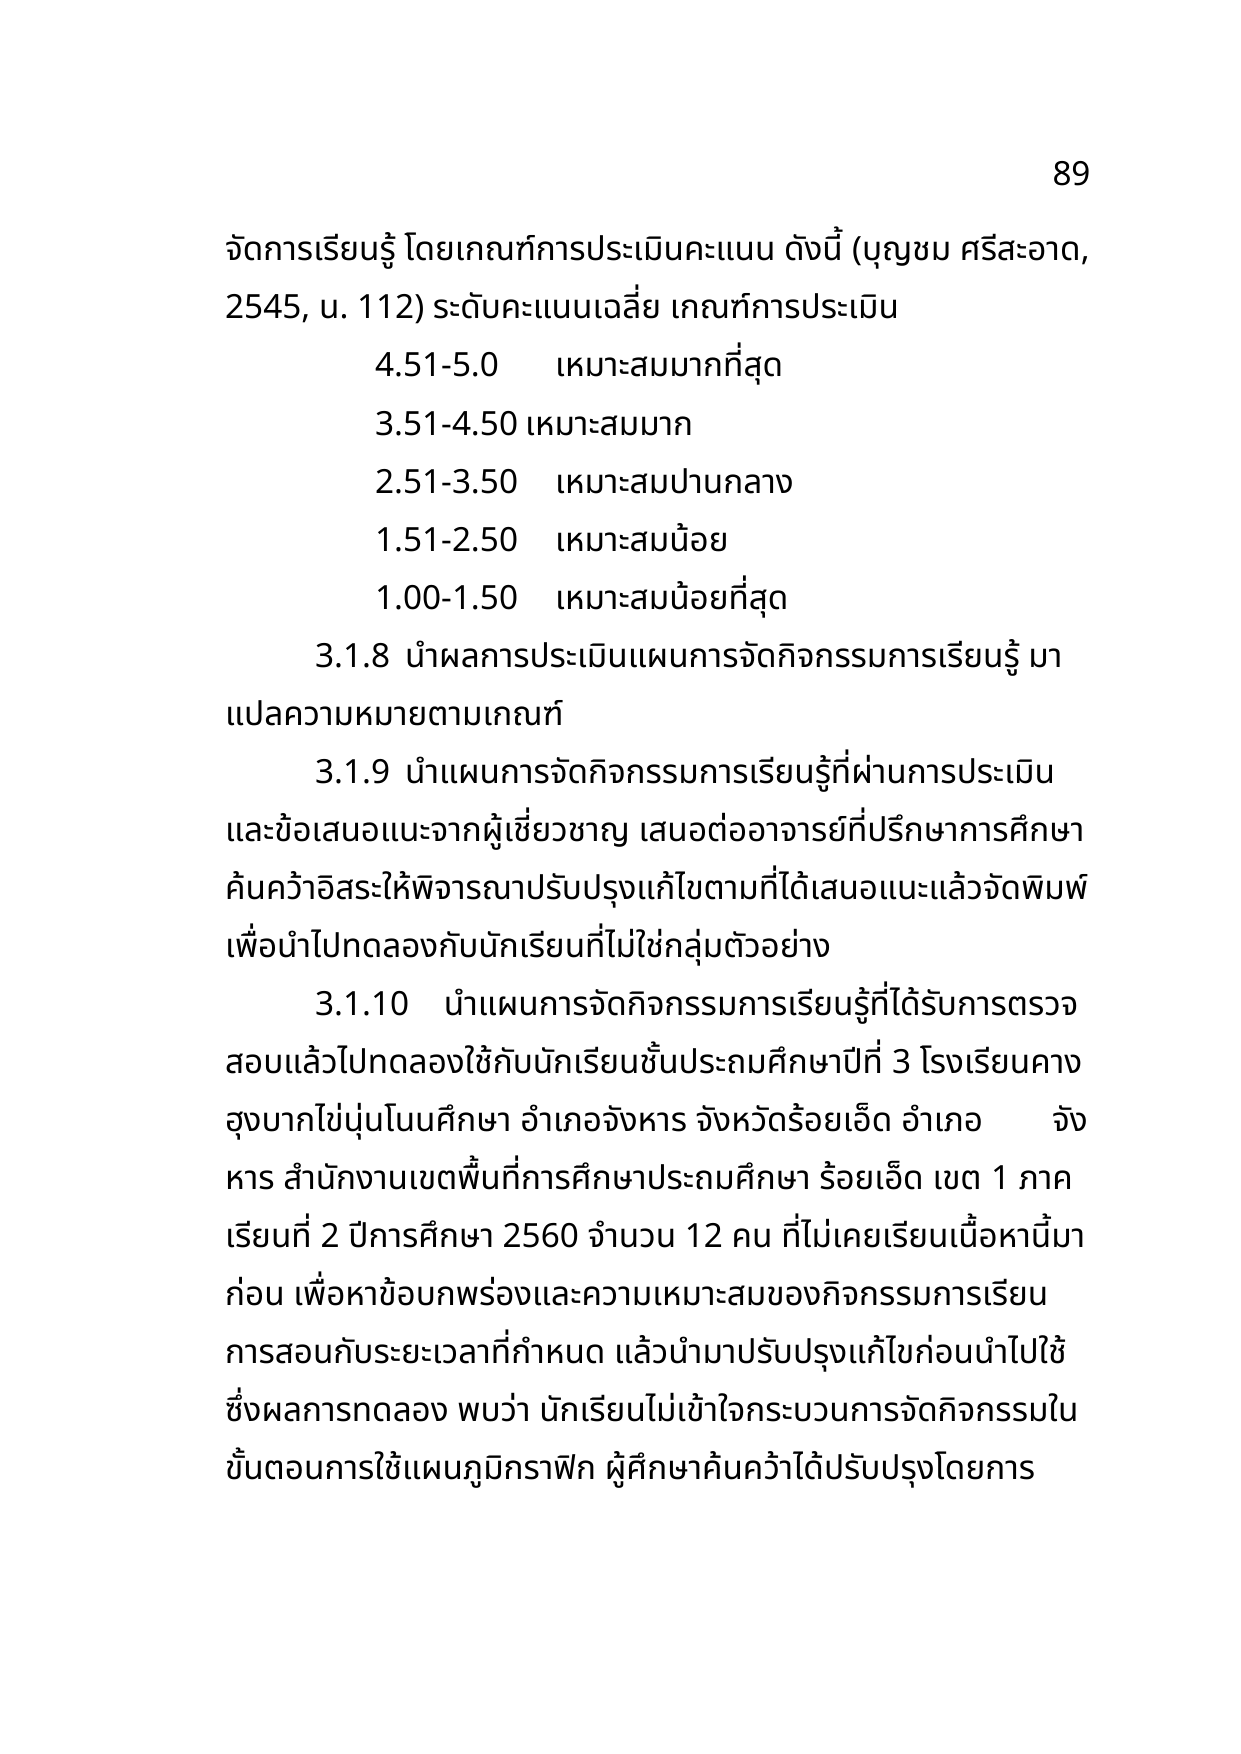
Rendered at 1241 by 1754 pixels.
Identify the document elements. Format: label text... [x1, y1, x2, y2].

text 3.1.8 นำผลการประเมินแผนการจัดกิจกรรมการเรียนรู้ มาแปลความหมายตามเกณฑ์ [225, 632, 1090, 740]
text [225, 980, 1090, 1494]
text 1.00-1.50 เหมาะสมน้อยที่สุด [225, 574, 1090, 624]
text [225, 225, 1090, 334]
text 4.51-5.0 เหมาะสมมากที่สุด [225, 341, 1090, 392]
text 1.51-2.50 เหมาะสมน้อย [225, 516, 1090, 566]
text 3.51-4.50 เหมาะสมมาก [225, 399, 1090, 450]
text 2.51-3.50 เหมาะสมปานกลาง [225, 457, 1090, 508]
text 3.1.9 นำแผนการจัดกิจกรรมการเรียนรู้ที่ผ่านการประเมินและข้อเสนอแนะจากผู้เชี่ยวชาญ เสนอต่ออาจารย์ที่ปรึกษาการศึกษาค้นคว้าอิสระให้พิจารณาปรับปรุงแก้ไขตามที่ได้เสนอแนะแล้วจัดพิมพ์เพื่อนำไปทดลองกับนักเรียนที่ไม่ใช่กลุ่มตัวอย่าง [225, 748, 1090, 972]
